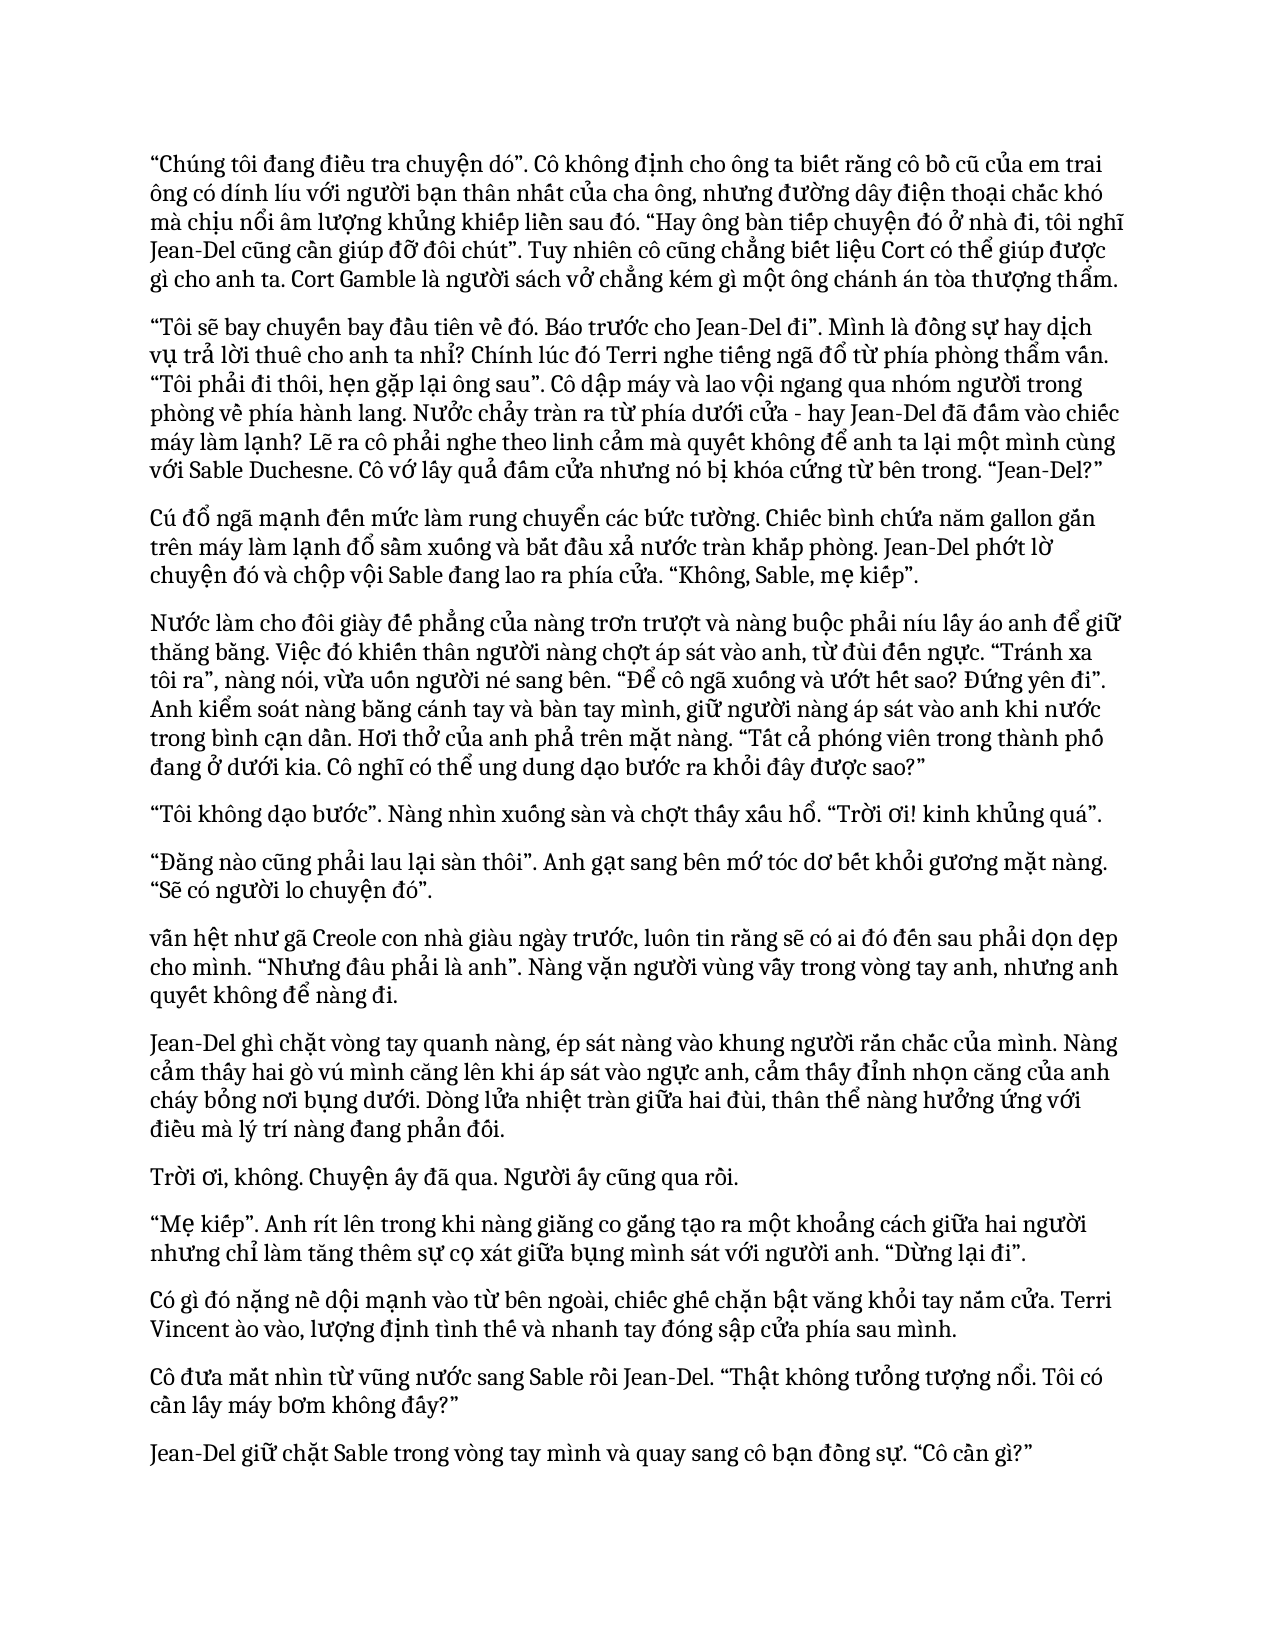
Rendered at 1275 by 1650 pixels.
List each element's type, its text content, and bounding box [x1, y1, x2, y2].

text Cú đổ ngã mạnh đến mức làm rung chuyển các bức tường. Chiếc bình chứa năm gallon gắn trên máy làm lạnh đổ sầm xuống và bắt đầu xả nước tràn khắp phòng. Jean-Del phớt lờ chuyện đó và chộp vội Sable đang lao ra phía cửa. “Không, Sable, mẹ kiếp”. [150, 504, 1125, 590]
text Trời ơi, không. Chuyện ấy đã qua. Người ấy cũng qua rồi. [150, 1162, 1125, 1191]
text Jean-Del ghì chặt vòng tay quanh nàng, ép sát nàng vào khung người rắn chắc của mình. Nàng cảm thấy hai gò vú mình căng lên khi áp sát vào ngực anh, cảm thấy đỉnh nhọn căng của anh cháy bỏng nơi bụng dưới. Dòng lửa nhiệt tràn giữa hai đùi, thân thể nàng hưởng ứng với điều mà lý trí nàng đang phản đối. [150, 1029, 1125, 1144]
text “Đằng nào cũng phải lau lại sàn thôi”. Anh gạt sang bên mớ tóc dơ bết khỏi gương mặt nàng. “Sẽ có người lo chuyện đó”. [150, 847, 1125, 905]
text Cô đưa mắt nhìn từ vũng nước sang Sable rồi Jean-Del. “Thật không tưỏng tượng nổi. Tôi có cần lấy máy bơm không đấy?” [150, 1362, 1125, 1420]
text “Chúng tôi đang điều tra chuyện dó”. Cô không định cho ông ta biết rằng cô bồ cũ của em trai ông có dính líu với người bạn thân nhất của cha ông, nhưng đường dây điện thoại chắc khó mà chịu nổi âm lượng khủng khiếp liền sau đó. “Hay ông bàn tiếp chuyện đó ở nhà đi, tôi nghĩ Jean-Del cũng cần giúp đỡ đôi chút”. Tuy nhiên cô cũng chẳng biết liệu Cort có thể giúp được gì cho anh ta. Cort Gamble là người sách vở chẳng kém gì một ông chánh án tòa thượng thẩm. [150, 150, 1125, 294]
text vẫn hệt như gã Creole con nhà giàu ngày trước, luôn tin rằng sẽ có ai đó đến sau phải dọn dẹp cho mình. “Nhưng đâu phải là anh”. Nàng vặn người vùng vẫy trong vòng tay anh, nhưng anh quyết không để nàng đi. [150, 924, 1125, 1010]
text “Tôi không dạo bước”. Nàng nhìn xuống sàn và chợt thấy xấu hổ. “Trời ơi! kinh khủng quá”. [150, 800, 1125, 829]
text Jean-Del giữ chặt Sable trong vòng tay mình và quay sang cô bạn đồng sự. “Cô cần gì?” [150, 1439, 1125, 1467]
text Có gì đó nặng nề dội mạnh vào từ bên ngoài, chiếc ghế chặn bật văng khỏi tay nắm cửa. Terri Vincent ào vào, lượng định tình thế và nhanh tay đóng sập cửa phía sau mình. [150, 1286, 1125, 1344]
text “Tôi sẽ bay chuyến bay đầu tiên về đó. Báo trước cho Jean-Del đi”. Mình là đồng sự hay dịch vụ trả lời thuê cho anh ta nhỉ? Chính lúc đó Terri nghe tiếng ngã đổ từ phía phòng thẩm vấn. “Tôi phải đi thôi, hẹn gặp lại ông sau”. Cô dập máy và lao vội ngang qua nhóm người trong phòng về phía hành lang. Nưởc chảy tràn ra từ phía dưới cửa - hay Jean-Del đã đấm vào chiếc máy làm lạnh? Lẽ ra cô phải nghe theo linh cảm mà quyết không để anh ta lại một mình cùng với Sable Duchesne. Cô vớ lấy quả đấm cửa nhưng nó bị khóa cứng từ bên trong. “Jean-Del?” [150, 312, 1125, 485]
text Nước làm cho đôi giày đế phẳng của nàng trơn trượt và nàng buộc phải níu lấy áo anh để giữ thăng bằng. Việc đó khiến thân người nàng chợt áp sát vào anh, từ đùi đến ngực. “Tránh xa tôi ra”, nàng nói, vừa uốn người né sang bên. “Để cô ngã xuống và ướt hết sao? Đứng yên đi”. Anh kiểm soát nàng bằng cánh tay và bàn tay mình, giữ người nàng áp sát vào anh khi nước trong bình cạn dần. Hơi thở của anh phả trên mặt nàng. “Tất cả phóng viên trong thành phố đang ở dưới kia. Cô nghĩ có thể ung dung dạo bước ra khỏi đây được sao?” [150, 609, 1125, 781]
text “Mẹ kiếp”. Anh rít lên trong khi nàng giằng co gắng tạo ra một khoảng cách giữa hai người nhưng chỉ làm tăng thêm sự cọ xát giữa bụng mình sát với người anh. “Dừng lại đi”. [150, 1210, 1125, 1267]
